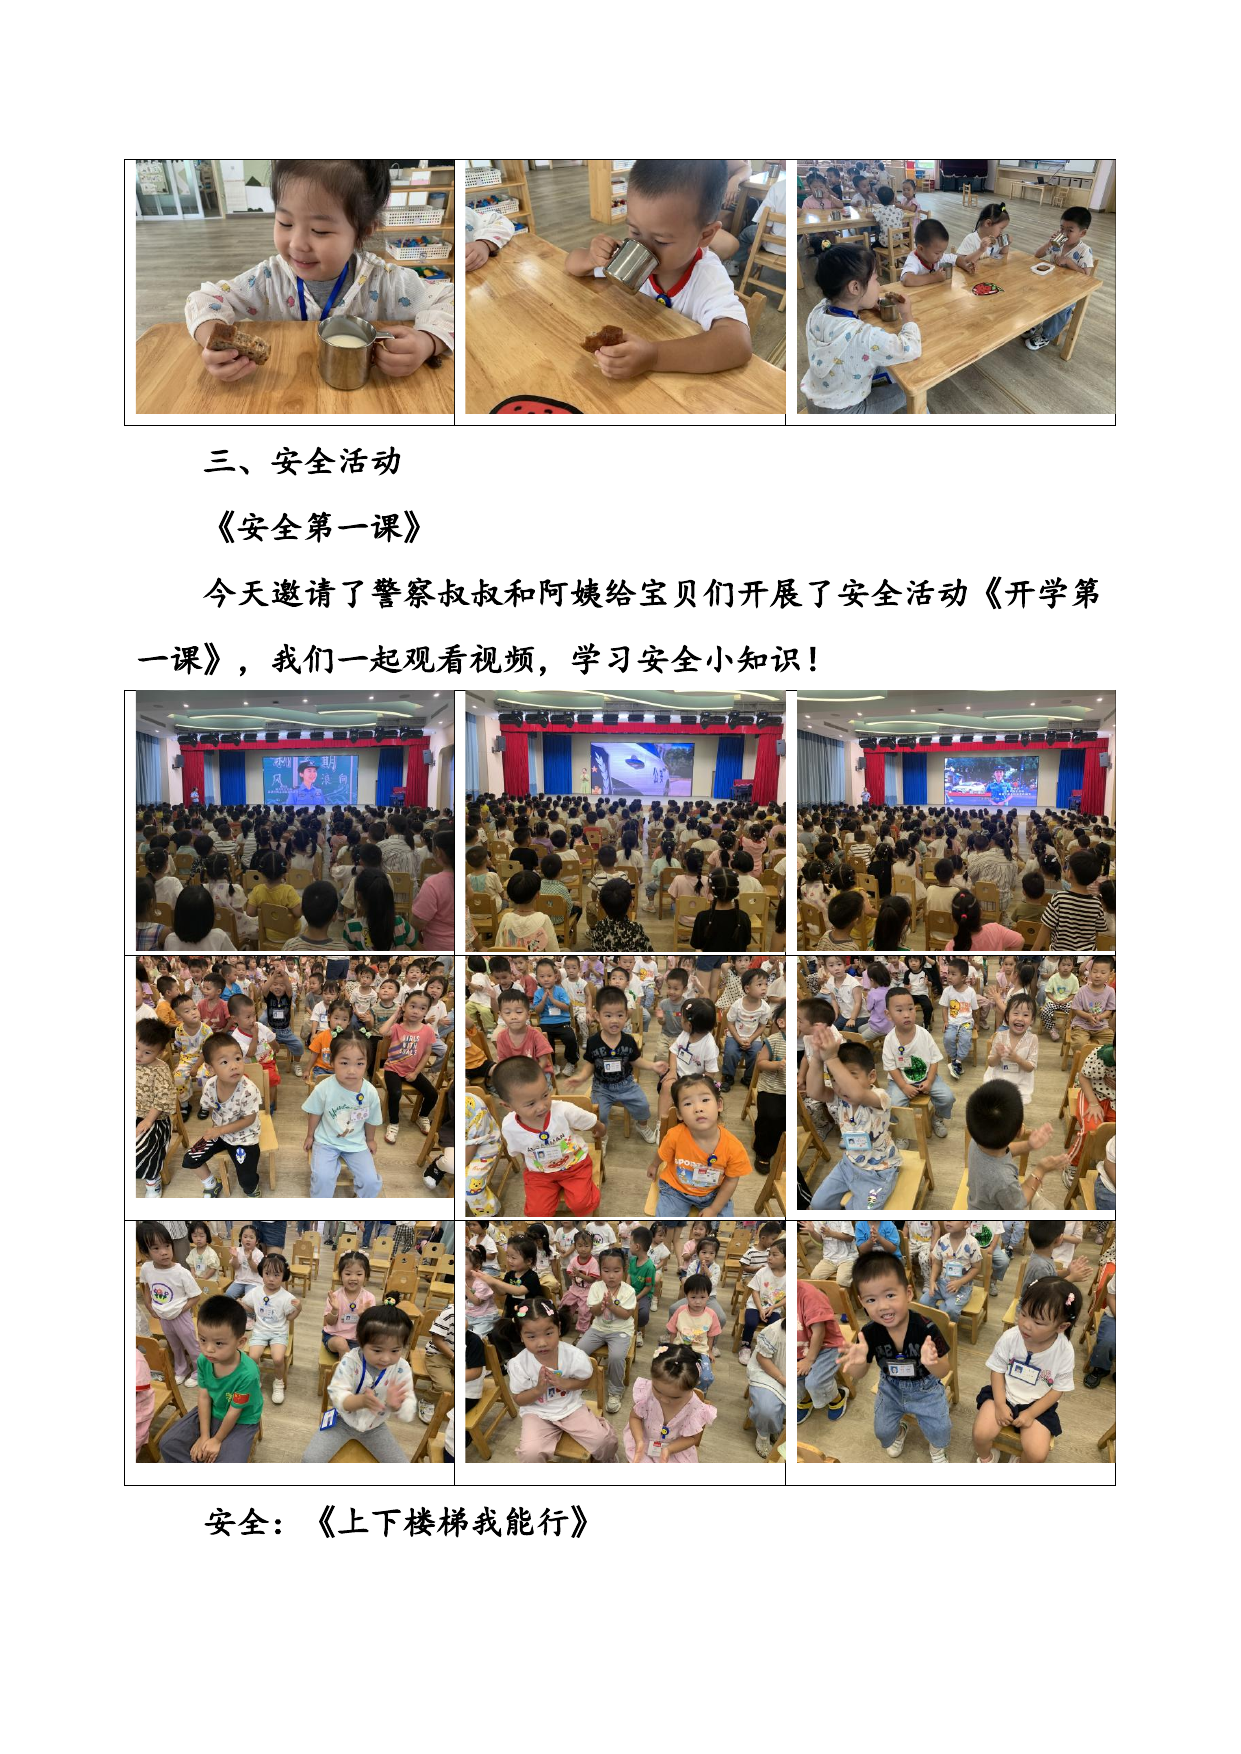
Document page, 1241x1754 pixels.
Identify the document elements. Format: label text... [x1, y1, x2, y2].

table_cell [786, 1221, 1115, 1485]
picture [797, 1221, 1116, 1463]
picture [465, 1221, 786, 1463]
table_header [125, 691, 454, 955]
table_header [786, 691, 1115, 955]
picture [465, 690, 786, 952]
picture [465, 956, 786, 1217]
table_cell [125, 160, 454, 424]
picture [465, 160, 786, 414]
list 今天邀请了警察叔叔和阿姨给宝贝们开展了安全活动《开学第一课》，我们一起观看视频，学习安全小知识！ [136, 558, 1104, 690]
list 安全：《上下楼梯我能行》 [136, 1486, 1104, 1552]
list 三、安全活动 [136, 426, 1104, 492]
picture [797, 956, 1116, 1210]
picture [135, 690, 455, 951]
table_cell [125, 956, 454, 1220]
table_cell [455, 956, 785, 1220]
table_cell [786, 956, 1115, 1220]
table_header [455, 691, 785, 955]
picture [135, 1221, 455, 1463]
picture [797, 160, 1116, 414]
list 《安全第一课》 [136, 492, 1104, 558]
picture [135, 160, 455, 414]
table_cell [455, 160, 785, 424]
table_cell [455, 1221, 785, 1485]
table_cell [786, 160, 1115, 424]
picture [797, 690, 1116, 951]
picture [135, 956, 455, 1198]
table_cell [125, 1221, 454, 1485]
